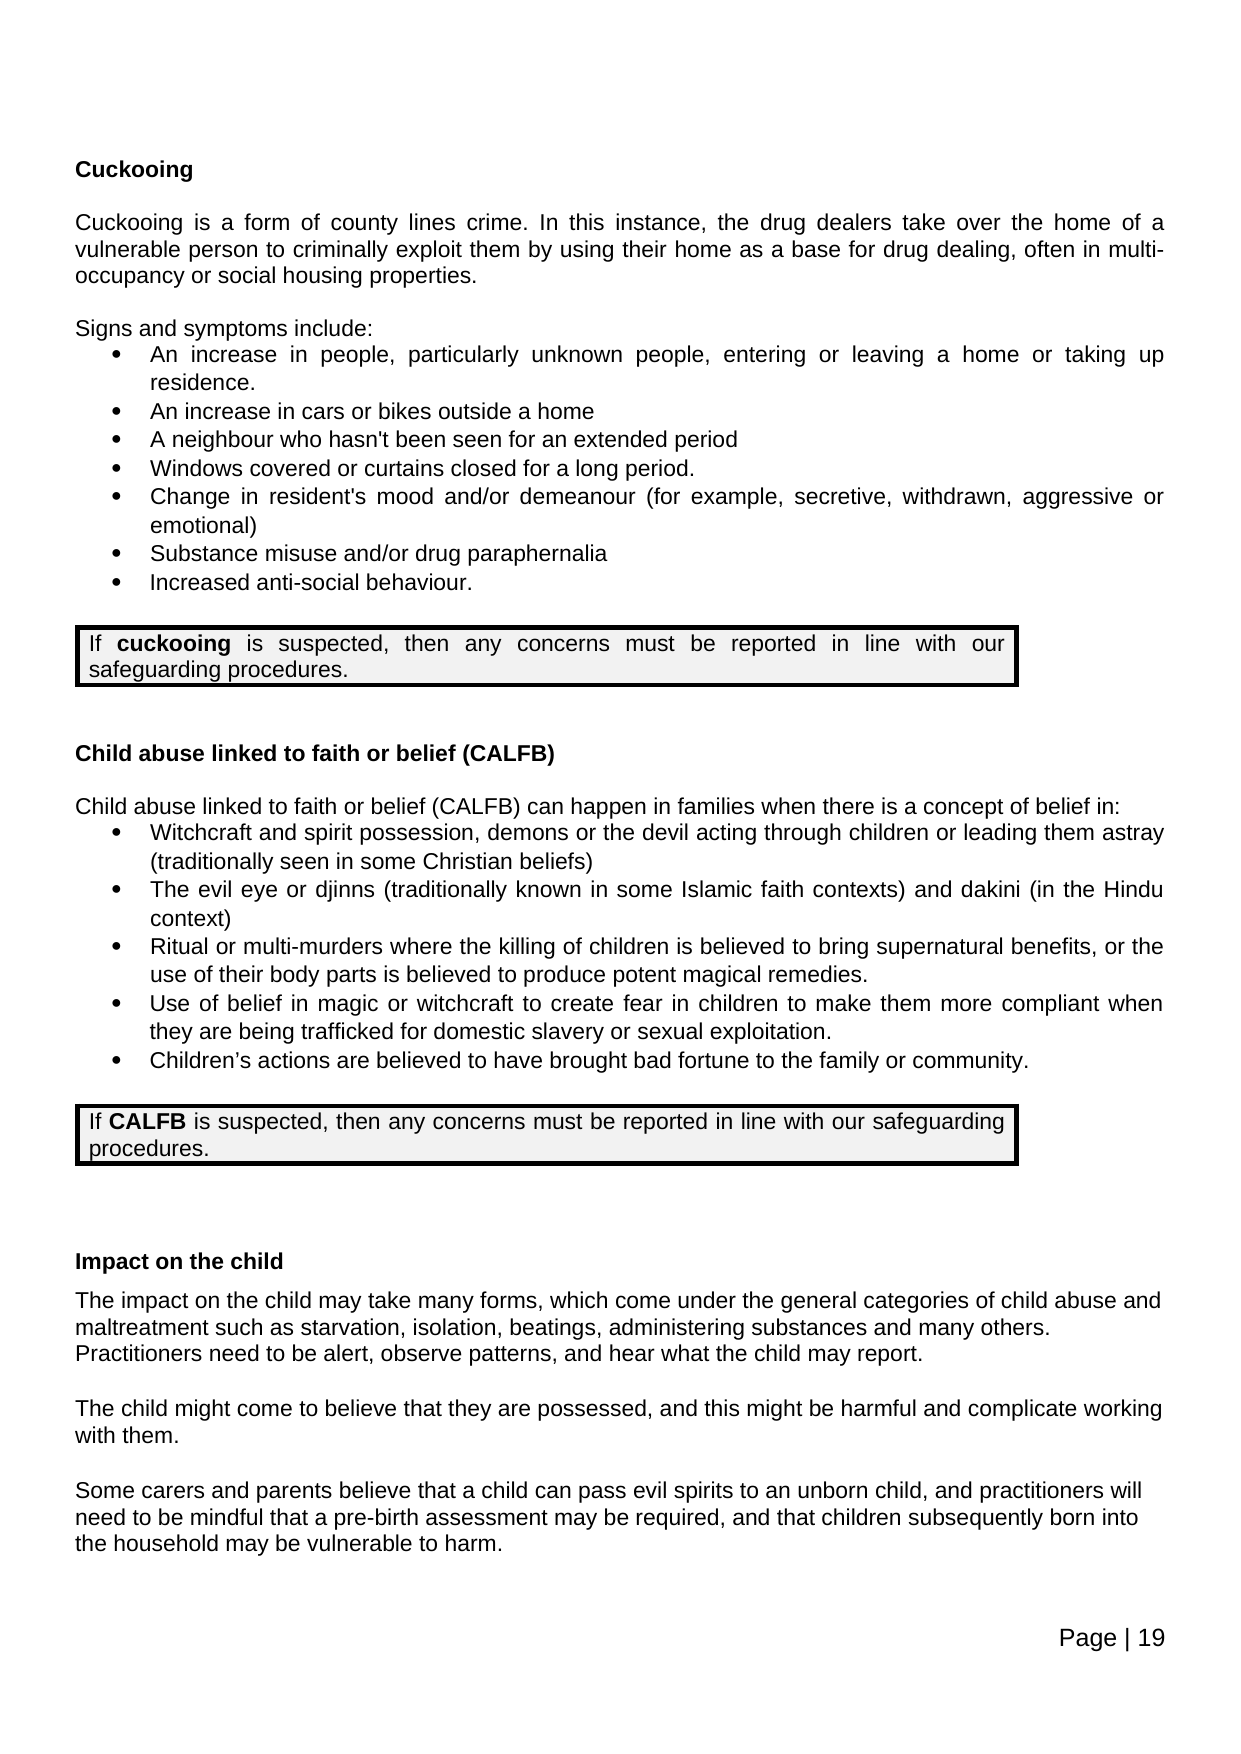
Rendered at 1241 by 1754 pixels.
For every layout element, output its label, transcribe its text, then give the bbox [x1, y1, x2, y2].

text Impact on the child [75, 1248, 1165, 1275]
list Substance misuse and/or drug paraphernalia [112, 540, 1165, 566]
list Increased anti-social behaviour. [112, 568, 1165, 595]
text Cuckooing is a form of county lines crime. In this instance, the drug dealers take over the home of a vulnerable person to criminally exploit them by using their home as a base for drug dealing, often in multi-occupancy or social housing properties. [75, 209, 1165, 288]
text Some carers and parents believe that a child can pass evil spirits to an unborn child, and practitioners will need to be mindful that a pre-birth assessment may be required, and that children subsequently born into the household may be vulnerable to harm. [75, 1477, 1165, 1556]
list Change in resident's mood and/or demeanour (for example, secretive, withdrawn, aggressive or emotional) [112, 483, 1165, 538]
list Witchcraft and spirit possession, demons or the devil acting through children or leading them astray (traditionally seen in some Christian beliefs) [112, 819, 1165, 874]
text The child might come to believe that they are possessed, and this might be harmful and complicate working with them. [75, 1395, 1165, 1448]
list A neighbour who hasn't been seen for an extended period [112, 426, 1165, 453]
list Use of belief in magic or witchcraft to create fear in children to make them more compliant when they are being trafficked for domestic slavery or sexual exploitation. [112, 990, 1165, 1044]
list Windows covered or curtains closed for a long period. [112, 455, 1165, 481]
list An increase in cars or bikes outside a home [112, 398, 1165, 424]
list An increase in people, particularly unknown people, entering or leaving a home or taking up residence. [112, 341, 1165, 396]
list Children’s actions are believed to have brought bad fortune to the family or community. [112, 1047, 1165, 1073]
text Cuckooing [75, 156, 1165, 183]
text Child abuse linked to faith or belief (CALFB) [75, 740, 1165, 766]
text Child abuse linked to faith or belief (CALFB) can happen in families when there is a concept of belief in: [75, 793, 1165, 819]
text The impact on the child may take many forms, which come under the general categories of child abuse and maltreatment such as starvation, isolation, beatings, administering substances and many others. Practitioners need to be alert, observe patterns, and hear what the child may report. [75, 1287, 1165, 1366]
text Signs and symptoms include: [75, 314, 1165, 341]
table_header If cuckooing is suspected, then any concerns must be reported in line with our safeguarding procedures. [80, 630, 1014, 683]
table_header If CALFB is suspected, then any concerns must be reported in line with our safeguarding procedures. [80, 1108, 1014, 1161]
list Ritual or multi-murders where the killing of children is believed to bring supernatural benefits, or the use of their body parts is believed to produce potent magical remedies. [112, 933, 1165, 988]
list The evil eye or djinns (traditionally known in some Islamic faith contexts) and dakini (in the Hindu context) [112, 876, 1165, 931]
